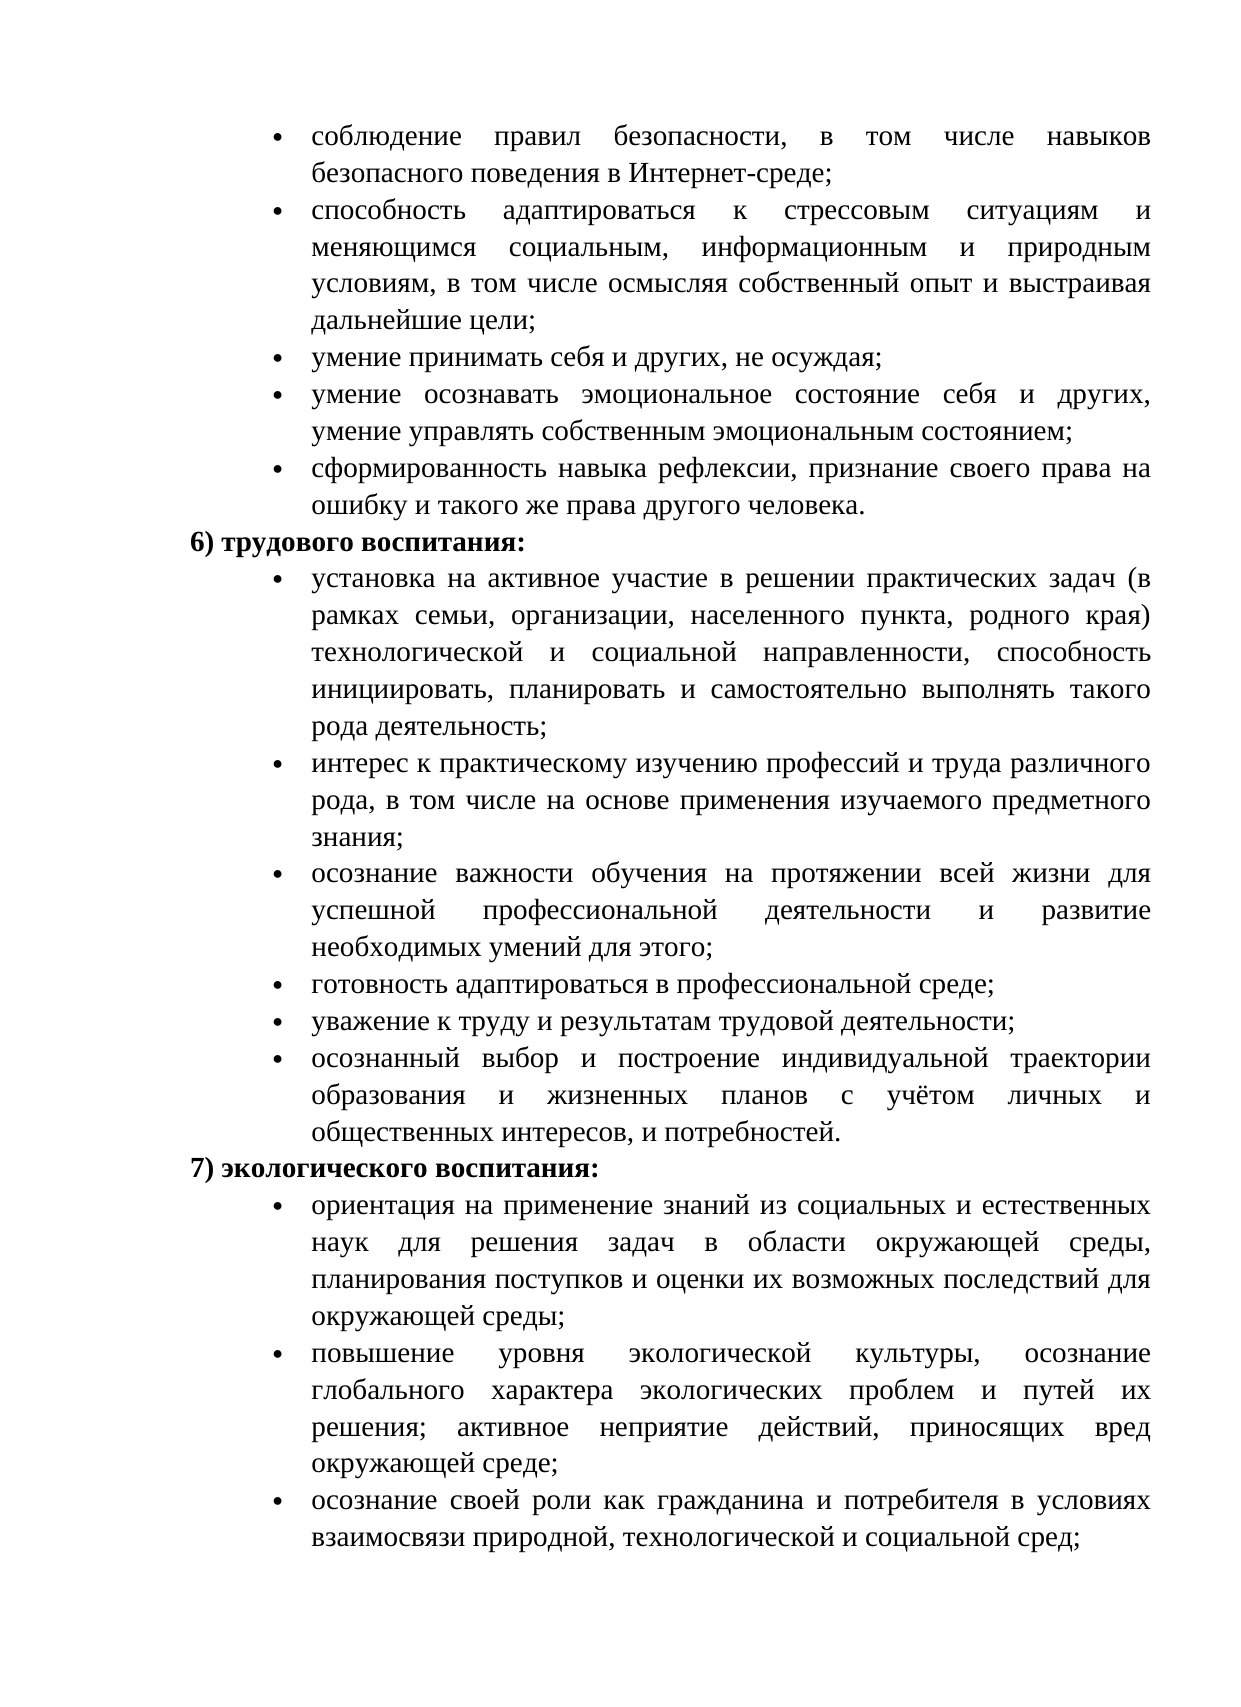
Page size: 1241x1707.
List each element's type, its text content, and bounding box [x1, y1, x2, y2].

list уважение к труду и результатам трудовой деятельности; [274, 1003, 1152, 1037]
list умение принимать себя и других, не осуждая; [274, 339, 1152, 373]
list осознание своей роли как гражданина и потребителя в условиях взаимосвязи природной, технологической и социальной сред; [274, 1482, 1152, 1553]
list ориентация на применение знаний из социальных и естественных наук для решения задач в области окружающей среды, планирования поступков и оценки их возможных последствий для окружающей среды; [274, 1187, 1152, 1332]
list готовность адаптироваться в профессиональной среде; [274, 966, 1152, 1000]
list интерес к практическому изучению профессий и труда различного рода, в том числе на основе применения изучаемого предметного знания; [274, 745, 1152, 852]
list осознанный выбор и построение индивидуальной траектории образования и жизненных планов с учётом личных и общественных интересов, и потребностей. [274, 1040, 1152, 1147]
text 7) экологического воспитания: [190, 1151, 1152, 1184]
list осознание важности обучения на протяжении всей жизни для успешной профессиональной деятельности и развитие необходимых умений для этого; [274, 856, 1152, 963]
list умение осознавать эмоциональное состояние себя и других, умение управлять собственным эмоциональным состоянием; [274, 376, 1152, 447]
list соблюдение правил безопасности, в том числе навыков безопасного поведения в Интернет-среде; [274, 118, 1152, 188]
text 6) трудового воспитания: [190, 524, 1152, 557]
list способность адаптироваться к стрессовым ситуациям и меняющимся социальным, информационным и природным условиям, в том числе осмысляя собственный опыт и выстраивая дальнейшие цели; [274, 192, 1152, 336]
list установка на активное участие в решении практических задач (в рамках семьи, организации, населенного пункта, родного края) технологической и социальной направленности, способность инициировать, планировать и самостоятельно выполнять такого рода деятельность; [274, 561, 1152, 742]
list повышение уровня экологической культуры, осознание глобального характера экологических проблем и путей их решения; активное неприятие действий, приносящих вред окружающей среде; [274, 1335, 1152, 1479]
list сформированность навыка рефлексии, признание своего права на ошибку и такого же права другого человека. [274, 450, 1152, 520]
